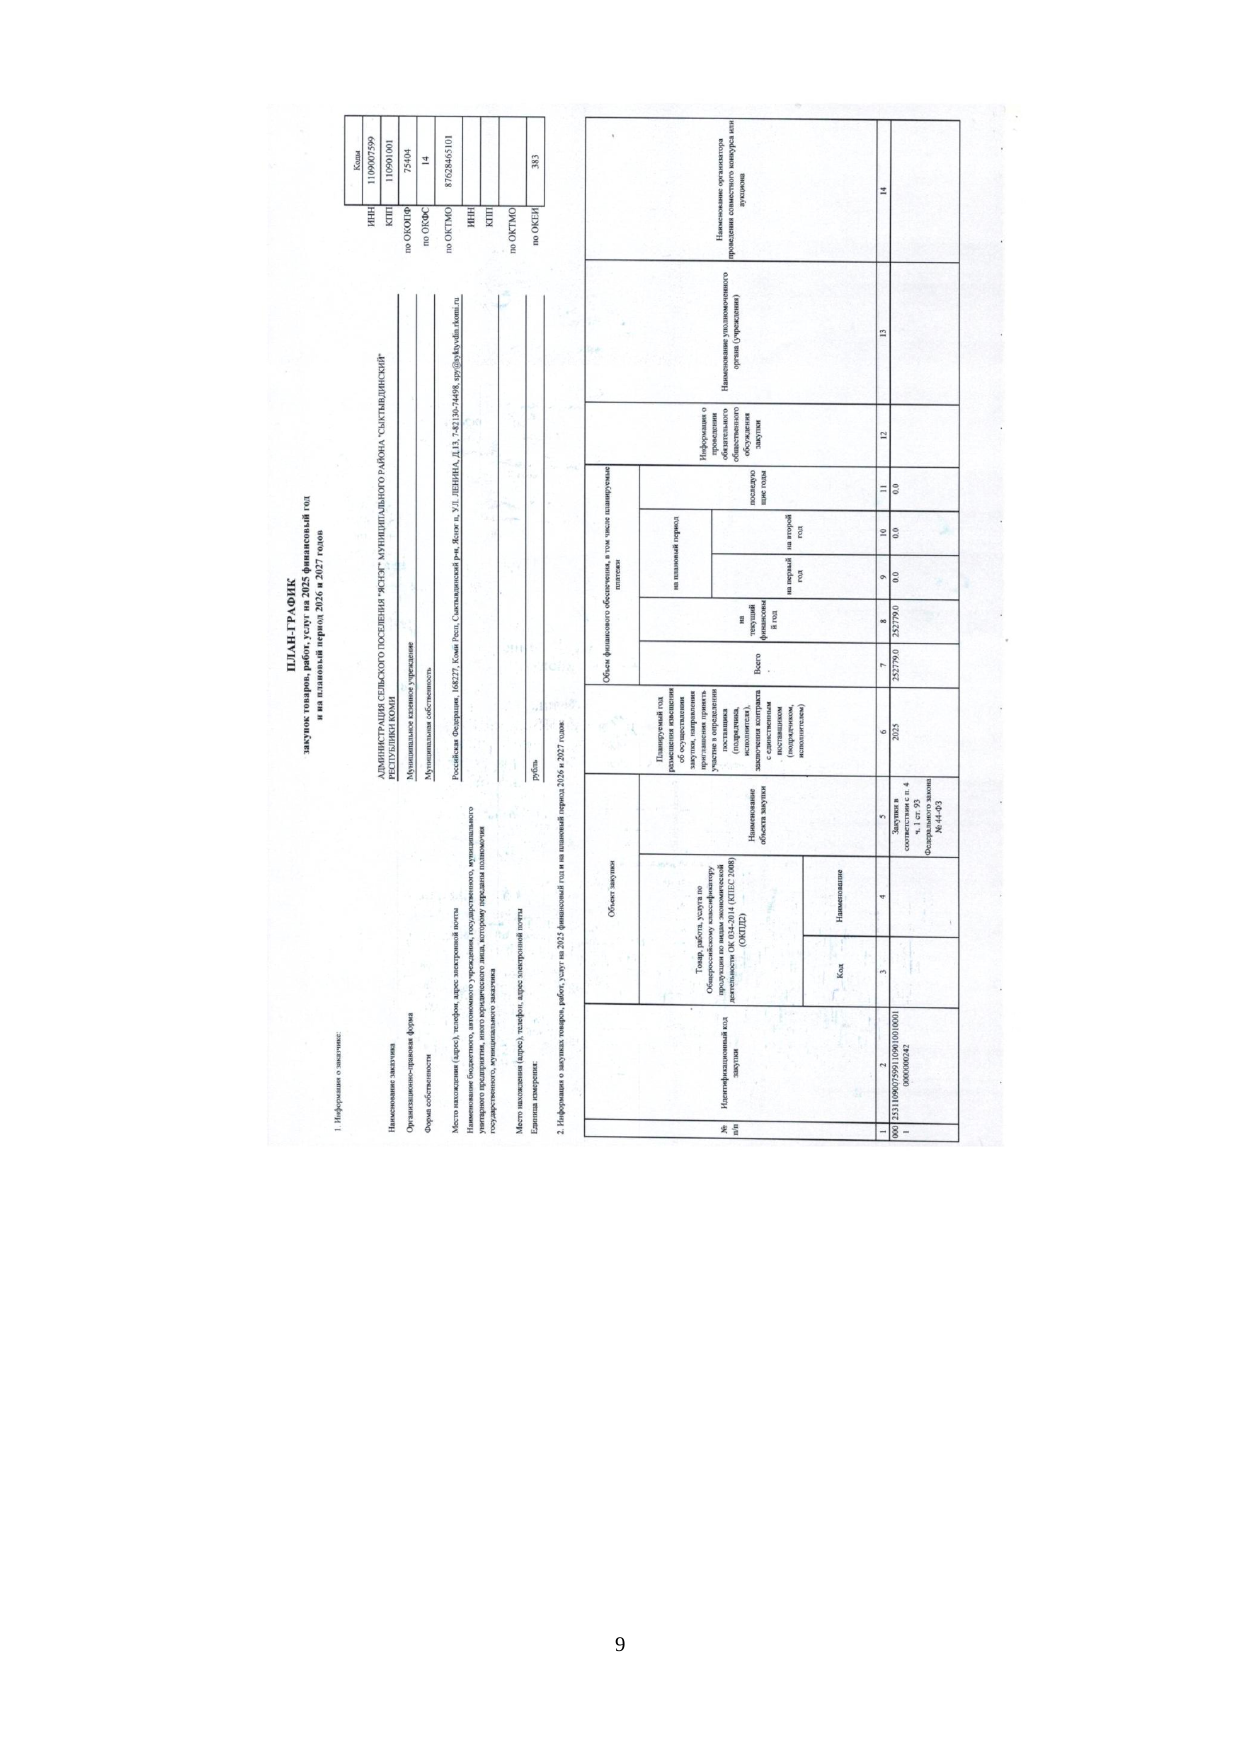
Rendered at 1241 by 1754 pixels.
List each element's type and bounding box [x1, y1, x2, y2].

picture [262, 99, 1026, 1150]
